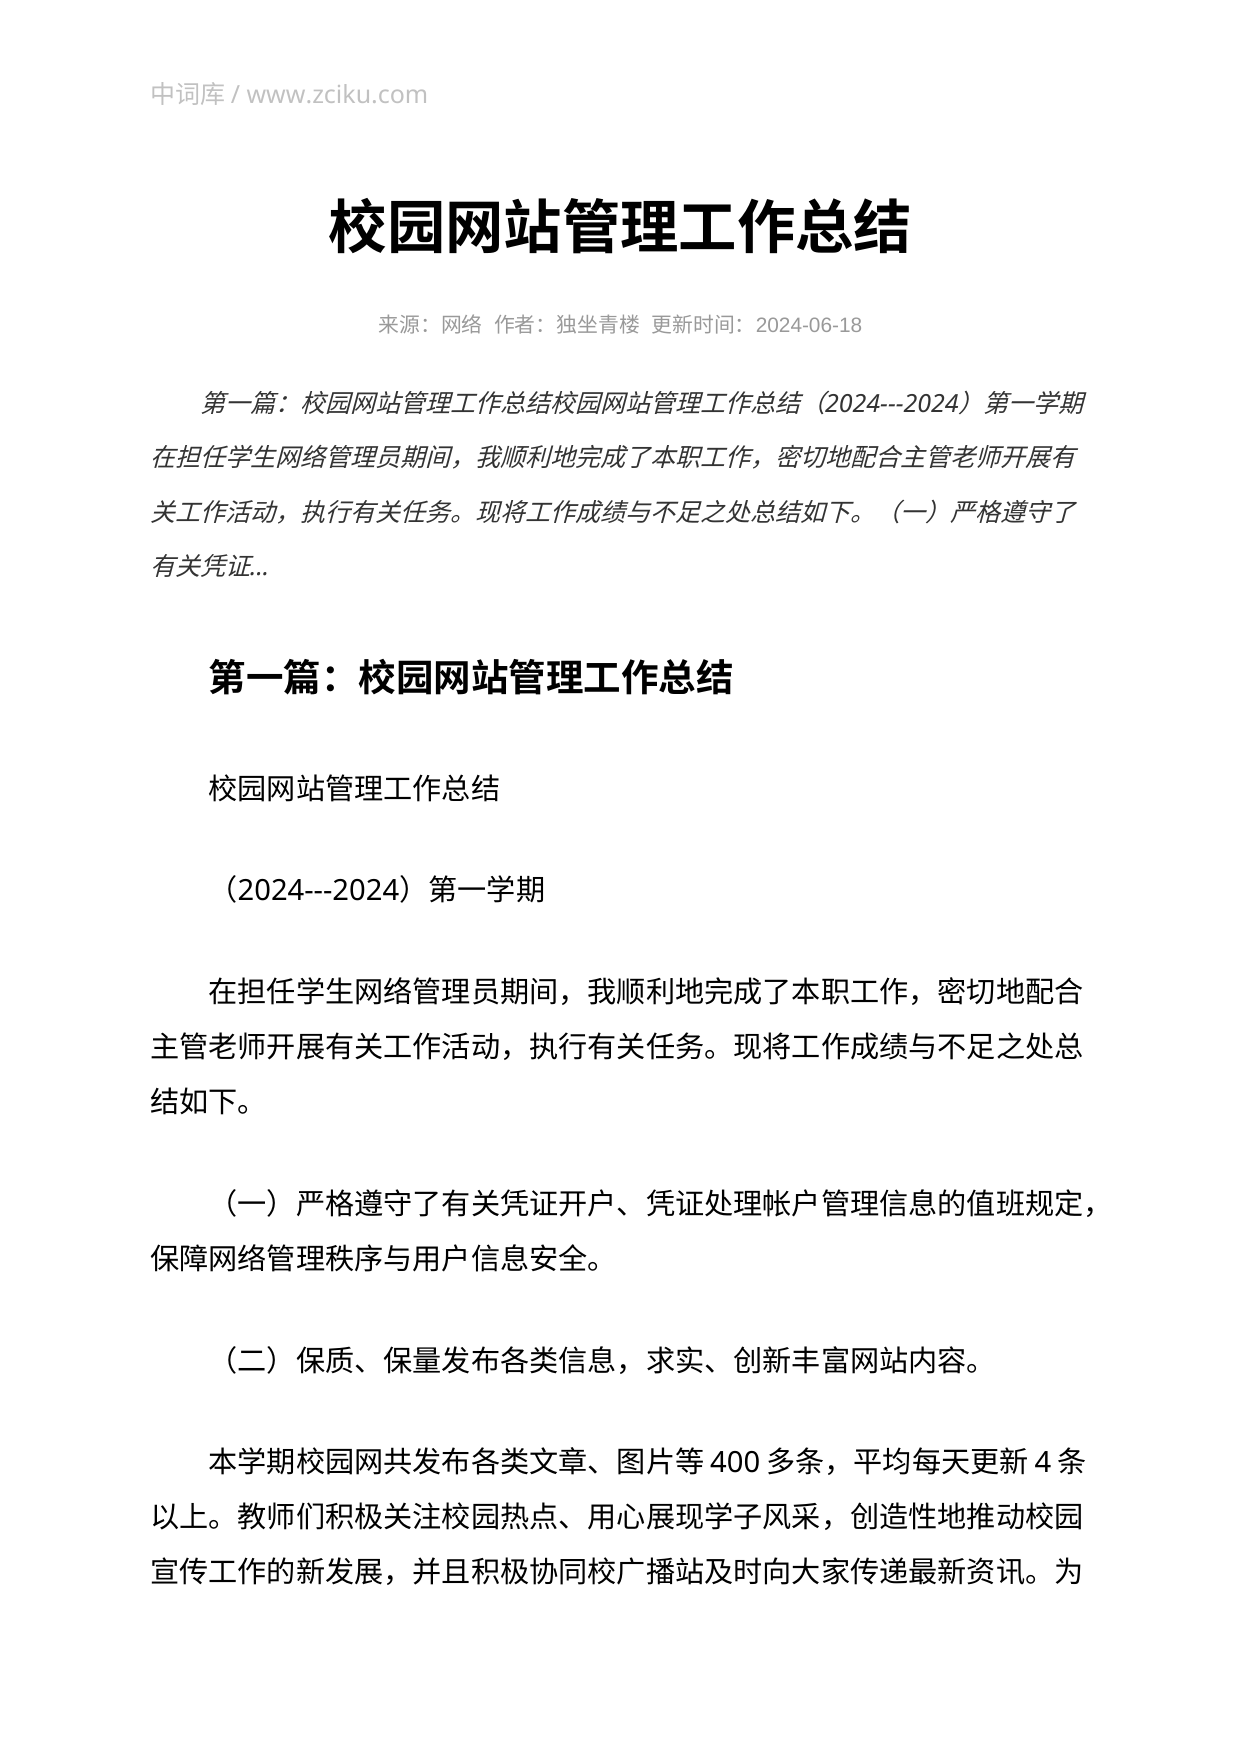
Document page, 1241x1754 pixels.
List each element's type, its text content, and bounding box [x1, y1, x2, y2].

subtitle 校园网站管理工作总结 [150, 181, 1090, 266]
text （2024---2024）第一学期 [150, 867, 1090, 909]
text 在担任学生网络管理员期间，我顺利地完成了本职工作，密切地配合主管老师开展有关工作活动，执行有关任务。现将工作成绩与不足之处总结如下。 [150, 969, 1090, 1121]
text 来源：网络 作者：独坐青楼 更新时间：2024-06-18 [150, 313, 1090, 337]
text （一）严格遵守了有关凭证开户、凭证处理帐户管理信息的值班规定，保障网络管理秩序与用户信息安全。 [150, 1181, 1090, 1278]
text （二）保质、保量发布各类信息，求实、创新丰富网站内容。 [150, 1337, 1090, 1379]
text 校园网站管理工作总结 [150, 765, 1090, 807]
text 第一篇：校园网站管理工作总结校园网站管理工作总结（2024---2024）第一学期在担任学生网络管理员期间，我顺利地完成了本职工作，密切地配合主管老师开展有关工作活动，执行有关任务。现将工作成绩与不足之处总结如下。（一）严格遵守了有关凭证... [150, 383, 1090, 583]
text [150, 1439, 1090, 1591]
text 第一篇：校园网站管理工作总结 [150, 648, 1090, 702]
